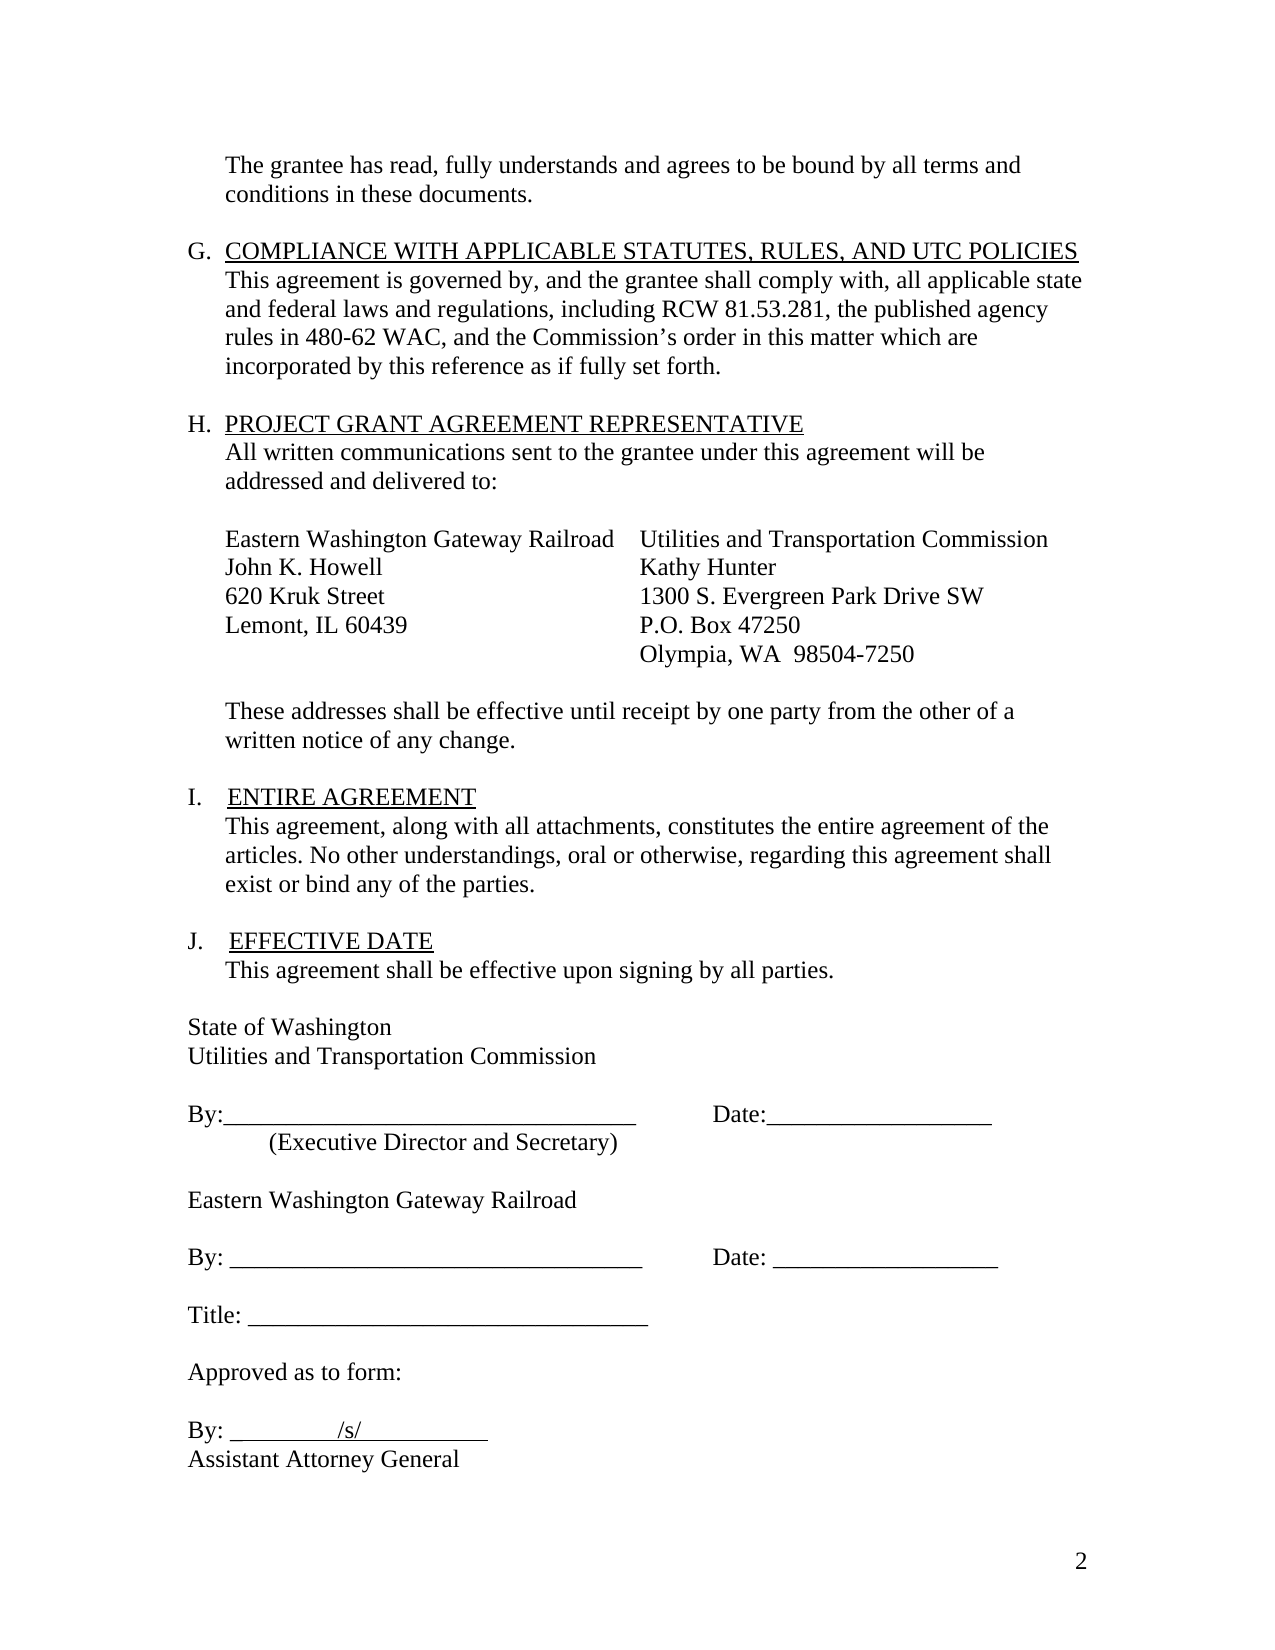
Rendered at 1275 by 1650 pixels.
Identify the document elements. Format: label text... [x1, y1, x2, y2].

table_header Utilities and Transportation Commission Kathy Hunter 1300 S. Evergreen Park Drive SW P.O. Box 47250 Olympia, WA 98504-7250 [628, 524, 1071, 667]
text By:_________________________________ Date:__________________ [187, 1099, 1087, 1127]
text This agreement is governed by, and the grantee shall comply with, all applicable state and federal laws and regulations, including RCW 81.53.281, the published agency rules in 480-62 WAC, and the Commission’s order in this matter which are incorporated by this reference as if fully set forth. [225, 265, 1087, 380]
text Assistant Attorney General [187, 1444, 1087, 1472]
text All written communications sent to the grantee under this agreement will be addressed and delivered to: [225, 437, 1087, 495]
text J. EFFECTIVE DATE [187, 926, 1087, 955]
text Utilities and Transportation Commission [187, 1041, 1087, 1070]
text By: _________________________________ Date: __________________ [187, 1242, 1087, 1271]
text Approved as to form: [187, 1357, 1087, 1386]
text This agreement shall be effective upon signing by all parties. [187, 955, 1087, 984]
text State of [187, 1012, 1087, 1041]
text H. PROJECT GRANT AGREEMENT REPRESENTATIVE [187, 409, 1087, 437]
text Title: ________________________________ [187, 1300, 1087, 1329]
text The grantee has read, fully understands and agrees to be bound by all terms and conditions in these documents. [187, 150, 1087, 207]
text Eastern Washington Gateway Railroad [187, 1185, 1087, 1214]
text (Executive Director and Secretary) [187, 1127, 1087, 1156]
text These addresses shall be effective until receipt by one party from the other of a written notice of any change. [225, 696, 1087, 754]
list COMPLIANCE WITH APPLICABLE STATUTES, RULES, AND UTC POLICIES [187, 236, 1087, 265]
text By: _ /s/ [187, 1415, 1087, 1444]
text This agreement, along with all attachments, constitutes the entire agreement of the articles. No other understandings, oral or otherwise, regarding this agreement shall exist or bind any of the parties. [187, 811, 1087, 897]
table_header Eastern Washington Gateway Railroad John K. Howell 620 Kruk Street Lemont, IL 60439 [214, 524, 628, 667]
text I. ENTIRE AGREEMENT [187, 782, 1087, 811]
